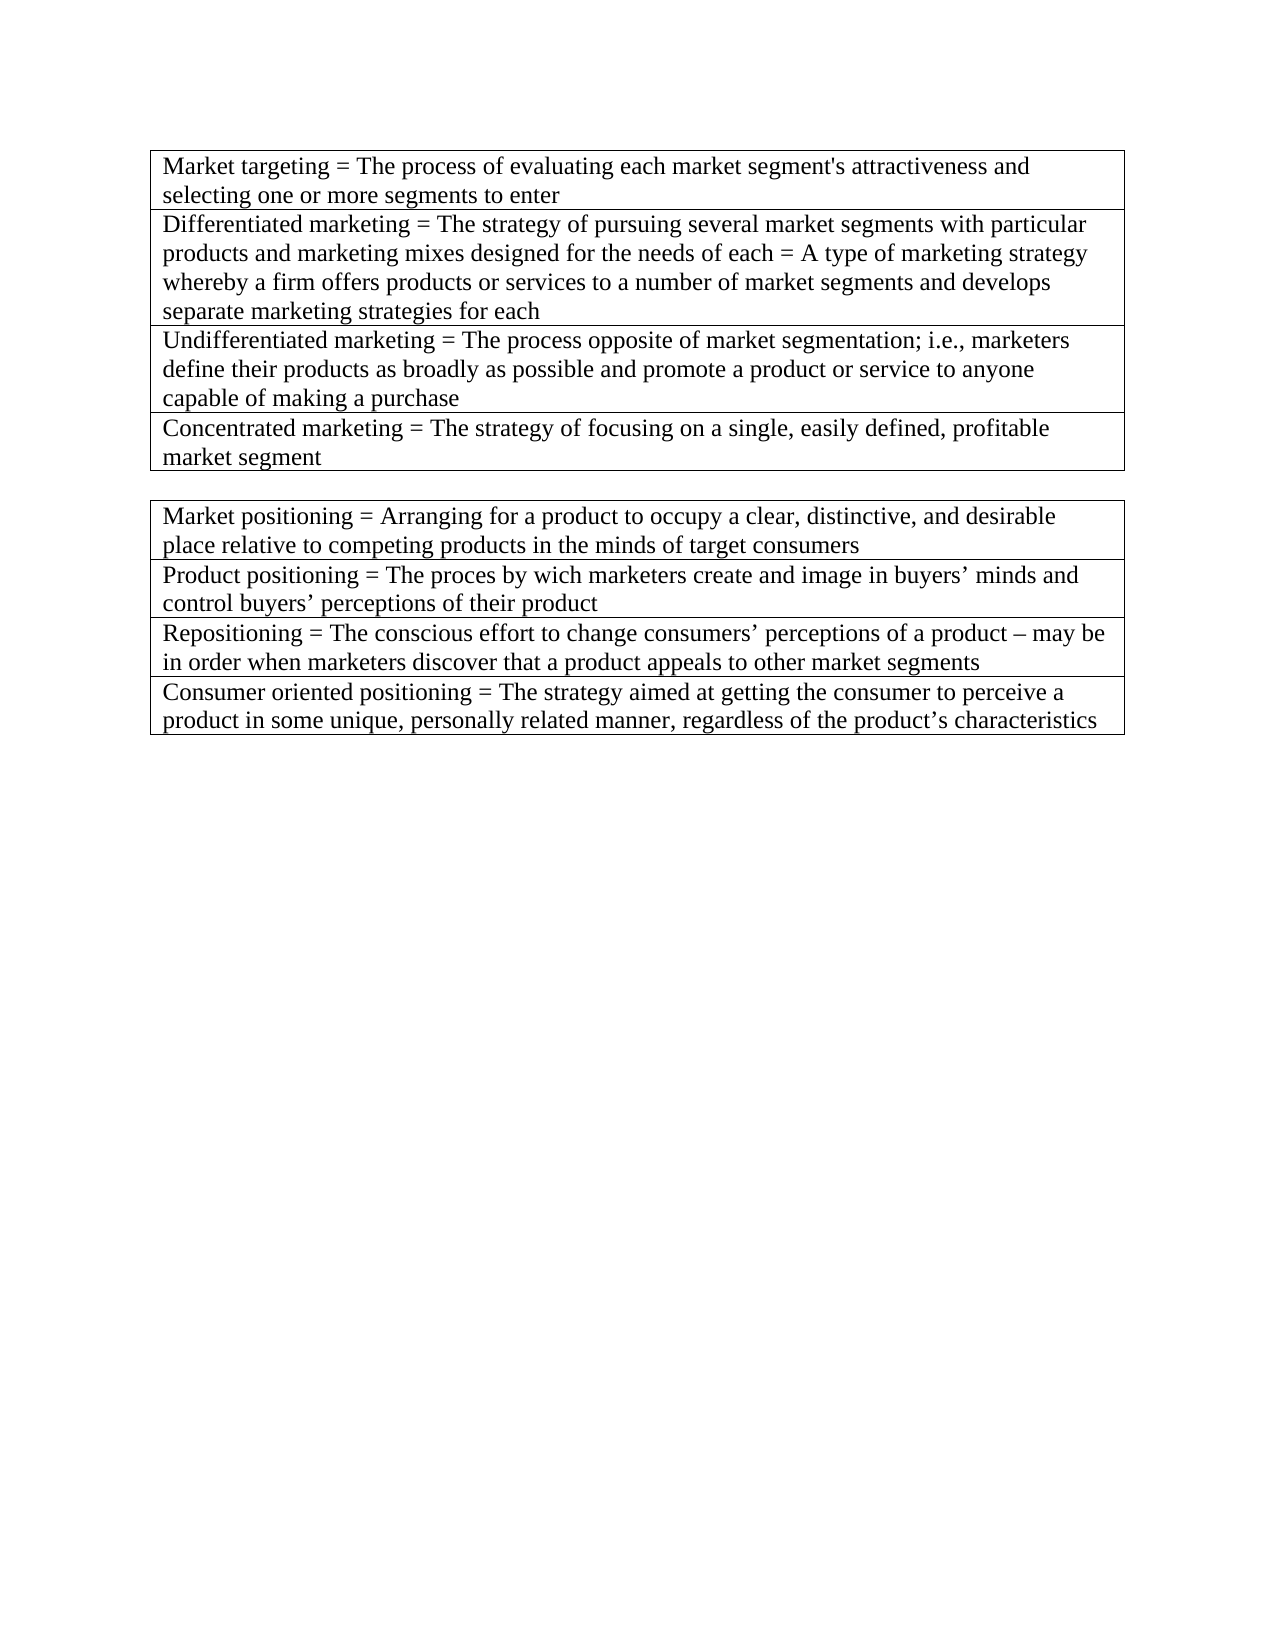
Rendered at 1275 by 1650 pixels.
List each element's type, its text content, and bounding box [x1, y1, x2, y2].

table_cell Undifferentiated marketing = The process opposite of market segmentation; i.e., marketers define their products as broadly as possible and promote a product or service to anyone capable of making a purchase [151, 326, 1124, 412]
table_cell Repositioning = The conscious effort to change consumers’ perceptions of a product – may be in order when marketers discover that a product appeals to other market segments [151, 618, 1124, 676]
table_cell Product positioning = The proces by wich marketers create and image in buyers’ minds and control buyers’ perceptions of their product [151, 560, 1124, 617]
table_cell Concentrated marketing = The strategy of focusing on a single, easily defined, profitable market segment [151, 413, 1124, 470]
table_cell Market targeting = The process of evaluating each market segment's attractiveness and selecting one or more segments to enter [151, 151, 1124, 208]
table_cell Consumer oriented positioning = The strategy aimed at getting the consumer to perceive a product in some unique, personally related manner, regardless of the product’s characteristics [151, 677, 1124, 734]
table_header Market positioning = Arranging for a product to occupy a clear, distinctive, and desirable place relative to competing products in the minds of target consumers [151, 501, 1124, 559]
table_cell Differentiated marketing = The strategy of pursuing several market segments with particular products and marketing mixes designed for the needs of each = A type of marketing strategy whereby a firm offers products or services to a number of market segments and develops separate marketing strategies for each [151, 210, 1124, 324]
